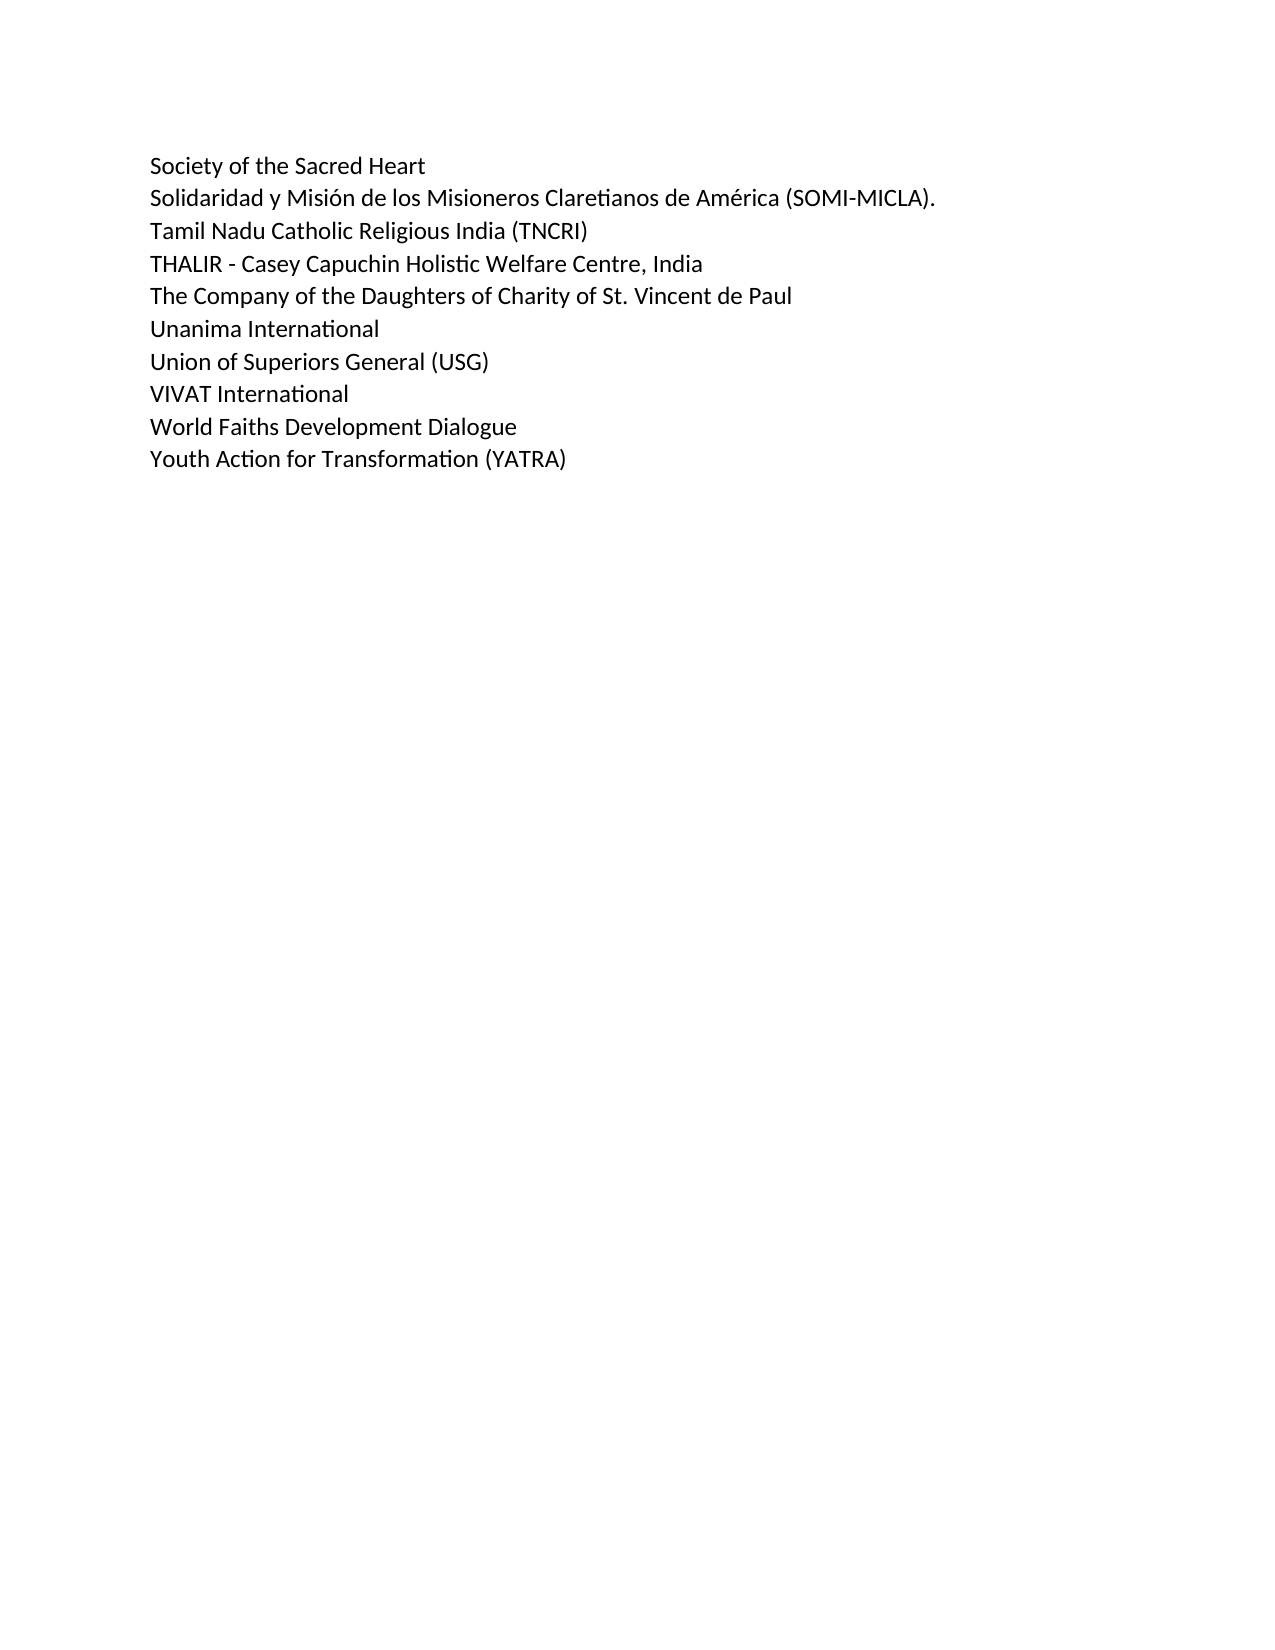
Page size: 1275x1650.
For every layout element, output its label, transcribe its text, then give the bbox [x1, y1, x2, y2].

text World Faiths Development Dialogue [150, 411, 1125, 441]
text Unanima International [150, 313, 1125, 343]
text VIVAT International [150, 378, 1125, 409]
text THALIR - Casey Capuchin Holistic Welfare Centre, India [150, 248, 1125, 278]
text Youth Action for Transformation (YATRA) [150, 443, 1125, 474]
text Union of Superiors General (USG) [150, 346, 1125, 376]
text Tamil Nadu Catholic Religious India (TNCRI) [150, 215, 1125, 246]
text The Company of the Daughters of Charity of St. Vincent de Paul [150, 280, 1125, 311]
text Society of the Sacred Heart [150, 150, 1125, 181]
text Solidaridad y Misión de los Misioneros Claretianos de América (SOMI-MICLA). [150, 183, 1125, 213]
